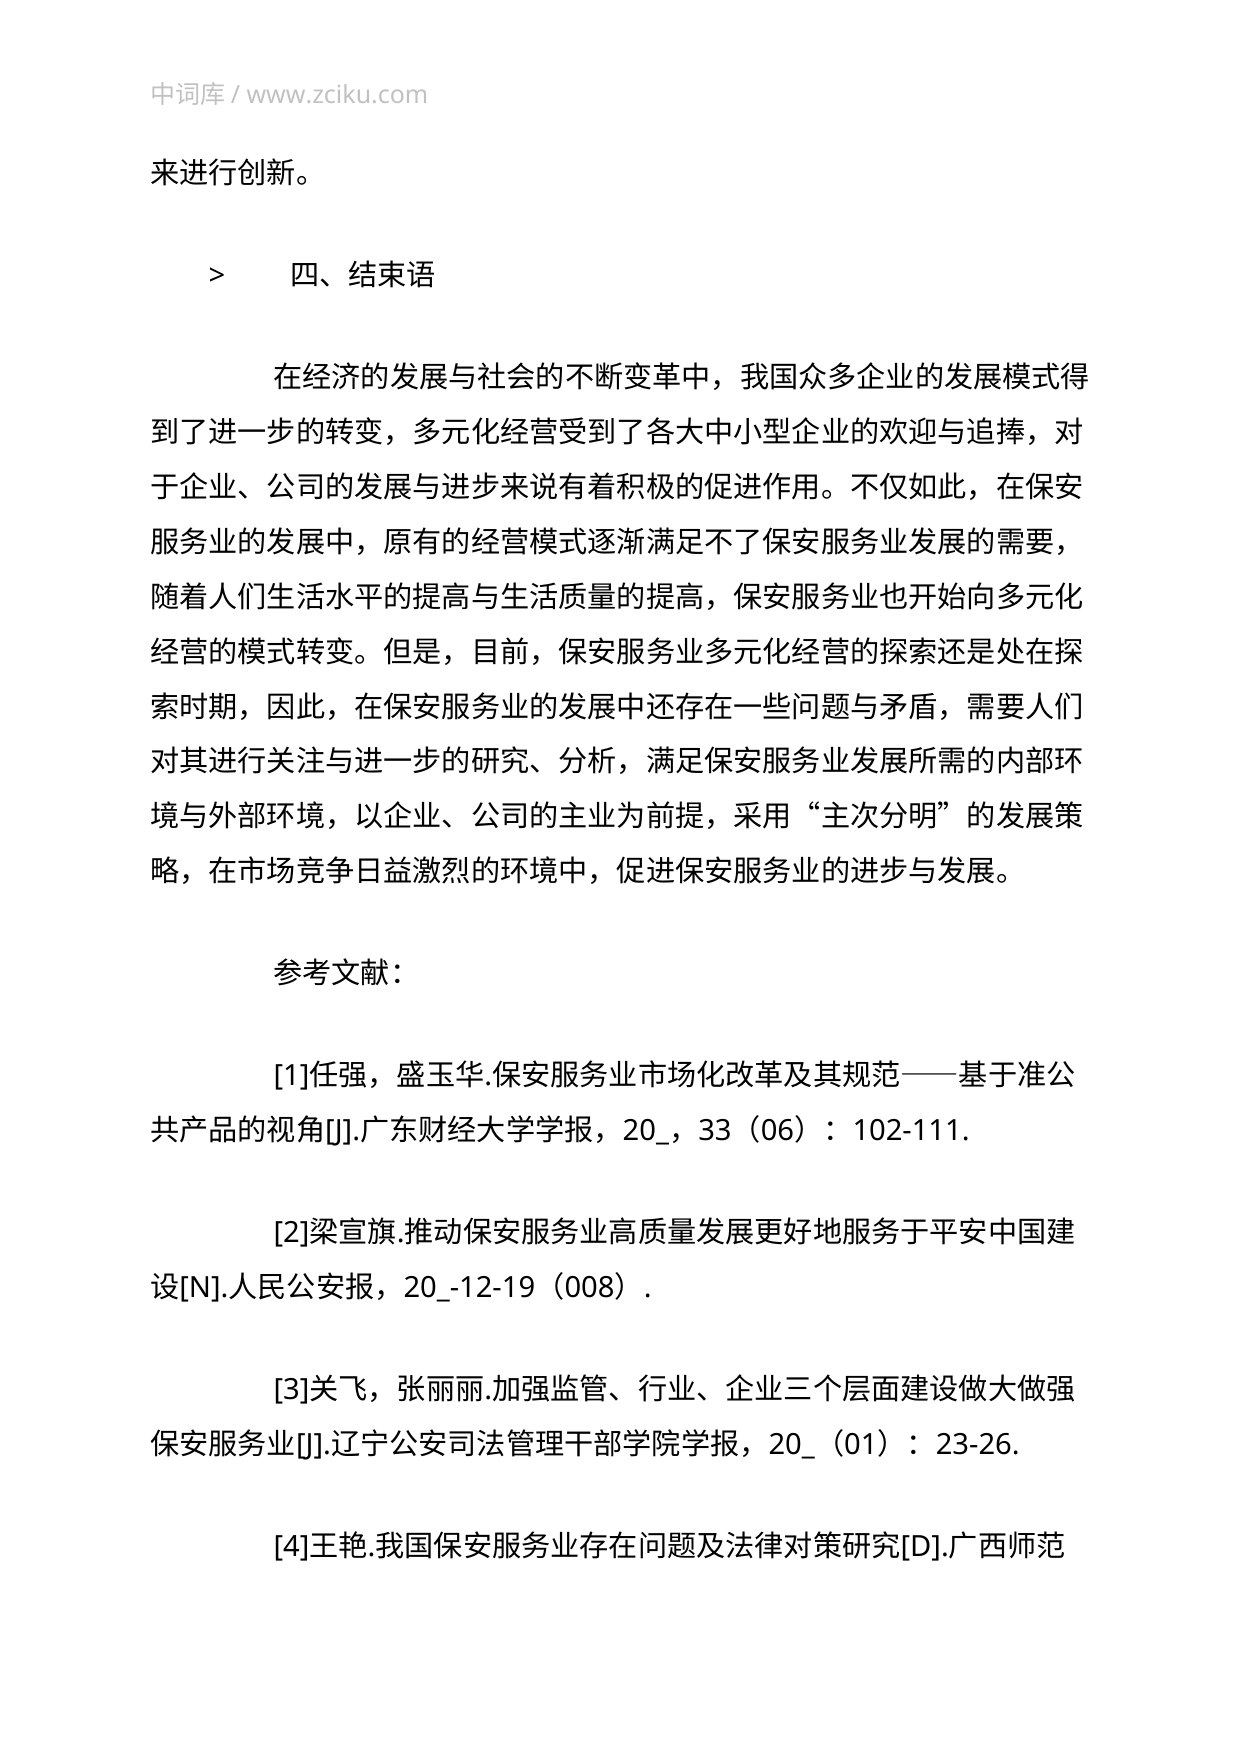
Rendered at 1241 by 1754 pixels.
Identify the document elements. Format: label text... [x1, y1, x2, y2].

text [1]任强，盛玉华.保安服务业市场化改革及其规范——基于准公共产品的视角[J].广东财经大学学报，20_，33（06）：102-111. [150, 1051, 1090, 1149]
text [3]关飞，张丽丽.加强监管、行业、企业三个层面建设做大做强保安服务业[J].辽宁公安司法管理干部学院学报，20_（01）：23-26. [150, 1365, 1090, 1463]
text > 四、结束语 [150, 252, 1090, 294]
text 在经济的发展与社会的不断变革中，我国众多企业的发展模式得到了进一步的转变，多元化经营受到了各大中小型企业的欢迎与追捧，对于企业、公司的发展与进步来说有着积极的促进作用。不仅如此，在保安服务业的发展中，原有的经营模式逐渐满足不了保安服务业发展的需要，随着人们生活水平的提高与生活质量的提高，保安服务业也开始向多元化经营的模式转变。但是，目前，保安服务业多元化经营的探索还是处在探索时期，因此，在保安服务业的发展中还存在一些问题与矛盾，需要人们对其进行关注与进一步的研究、分析，满足保安服务业发展所需的内部环境与外部环境，以企业、公司的主业为前提，采用“主次分明”的发展策略，在市场竞争日益激烈的环境中，促进保安服务业的进步与发展。 [150, 354, 1090, 890]
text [150, 150, 1090, 192]
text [150, 1522, 1090, 1565]
text [2]梁宣旗.推动保安服务业高质量发展更好地服务于平安中国建设[N].人民公安报，20_-12-19（008）. [150, 1208, 1090, 1306]
text 参考文献： [150, 949, 1090, 992]
